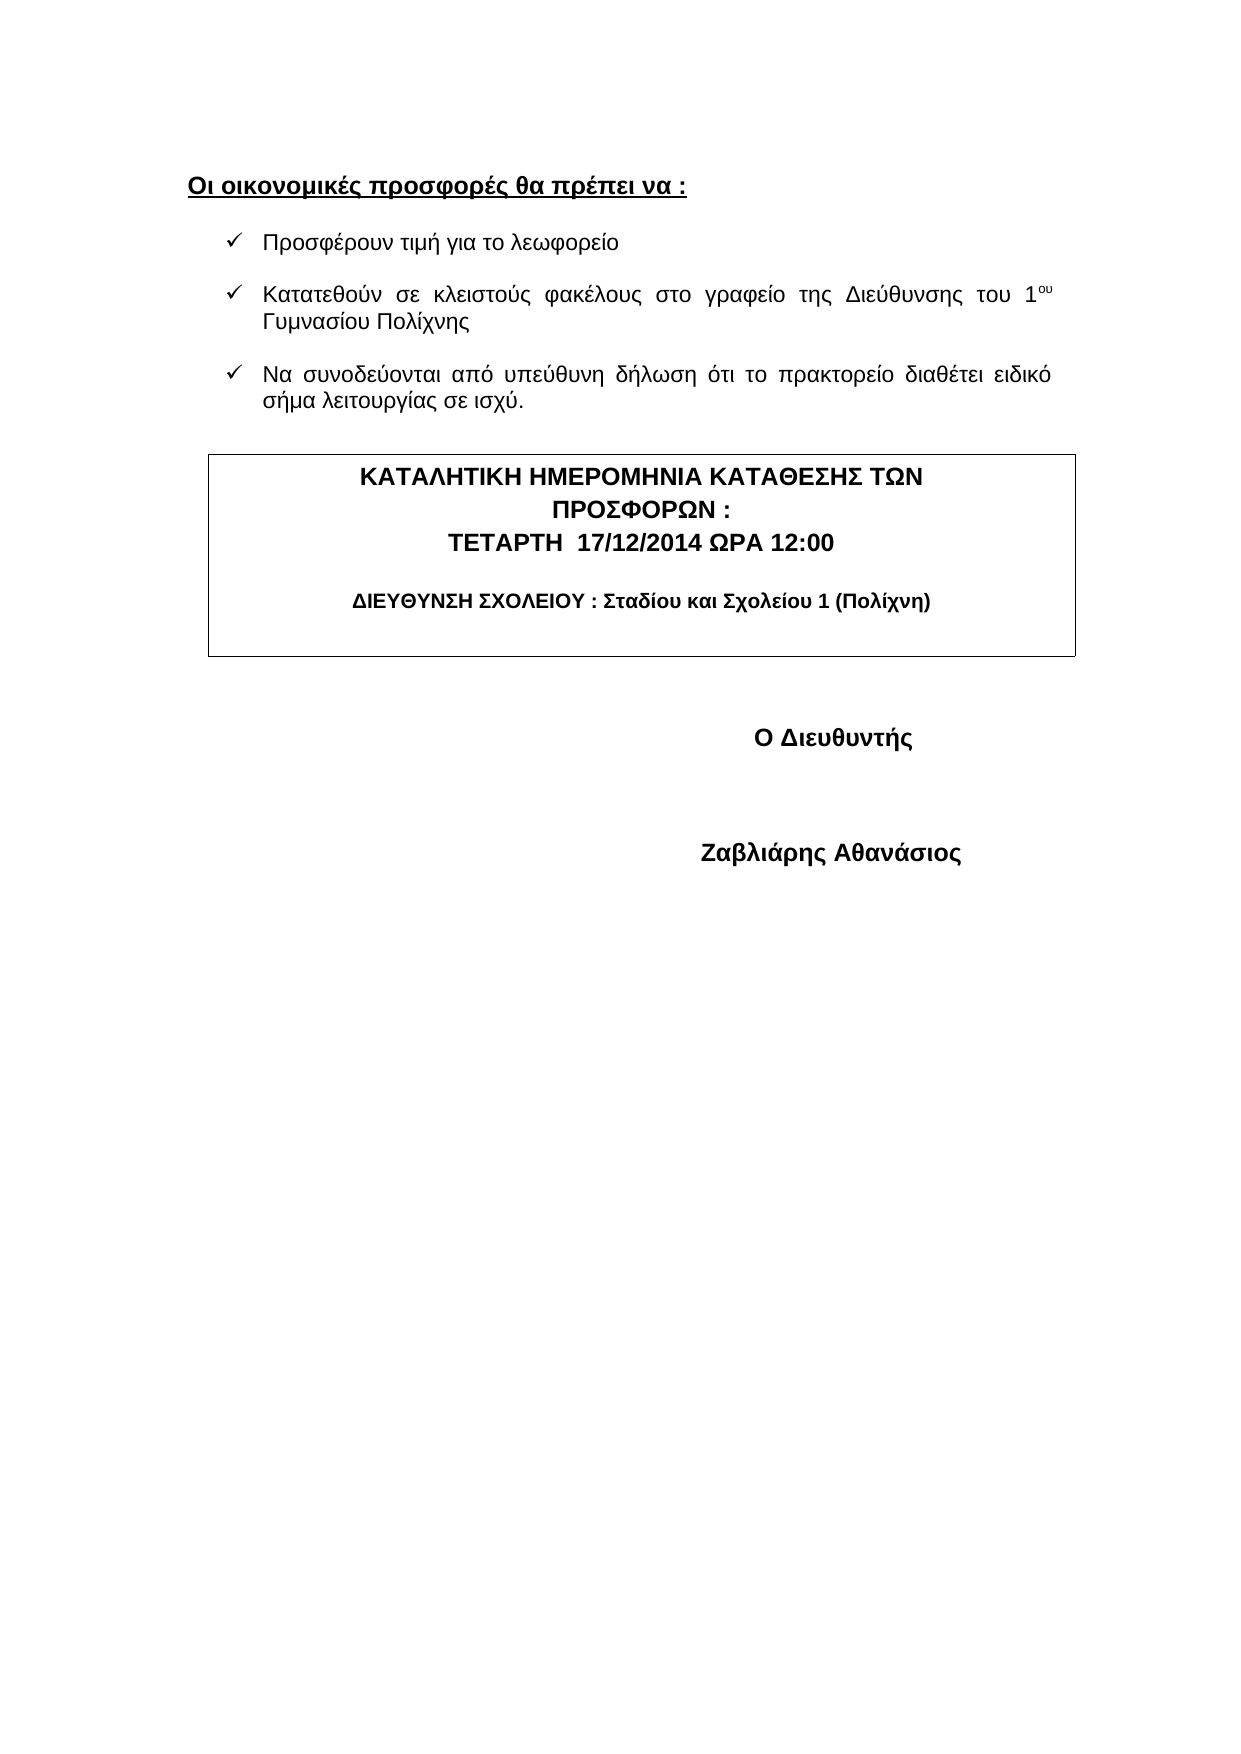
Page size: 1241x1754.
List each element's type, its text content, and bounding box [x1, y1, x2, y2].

list Προσφέρουν τιμή για το λεωφορείο [225, 229, 1053, 255]
list Κατατεθούν σε κλειστούς φακέλους στο γραφείο της Διεύθυνσης του 1ου Γυμνασίου Πολίχνης [225, 281, 1053, 334]
text Ο Διευθυντής [187, 723, 1053, 752]
list Να συνοδεύονται από υπεύθυνη δήλωση ότι το πρακτορείο διαθέτει ειδικό σήμα λειτουργίας σε ισχύ. [225, 361, 1053, 413]
text Ζαβλιάρης Αθανάσιος [187, 838, 1053, 867]
text Οι οικονομικές προσφορές θα πρέπει να : [187, 171, 1053, 200]
